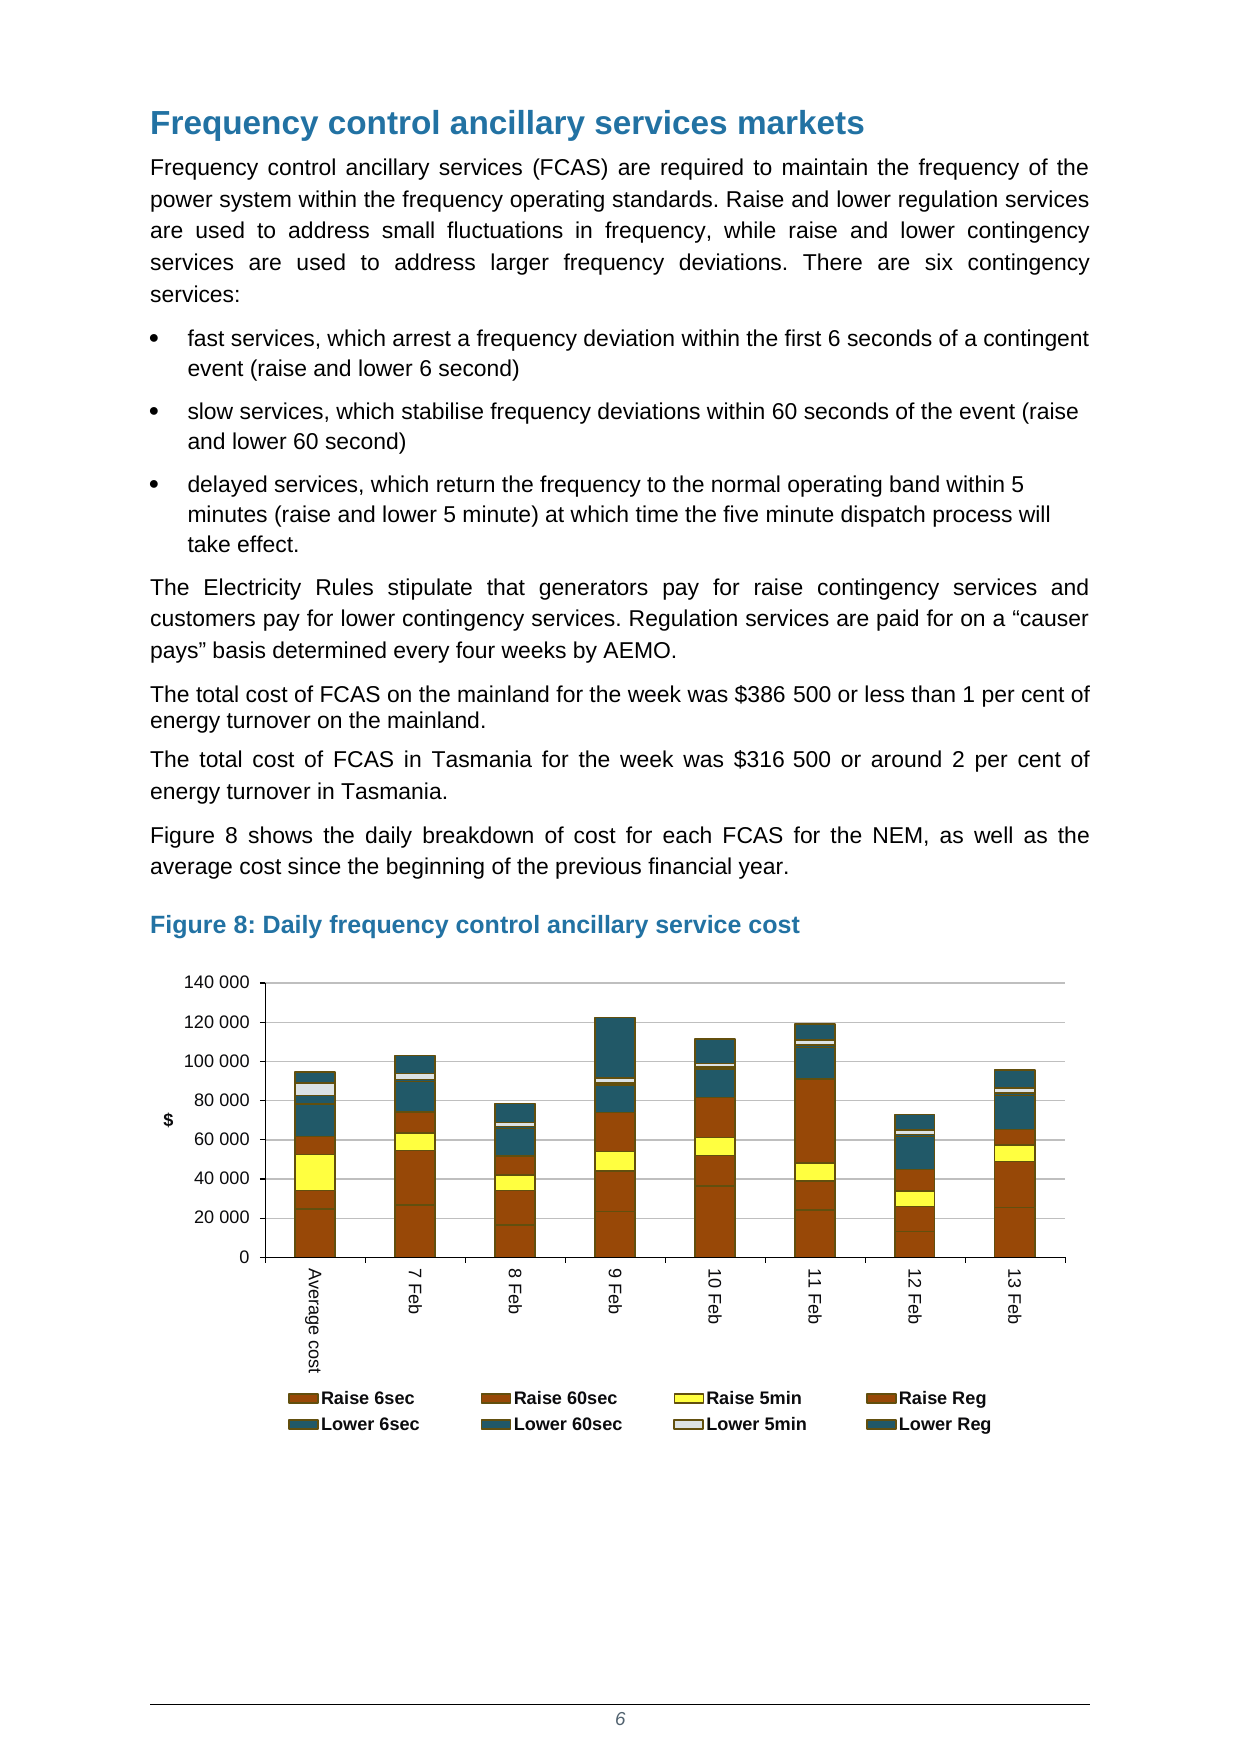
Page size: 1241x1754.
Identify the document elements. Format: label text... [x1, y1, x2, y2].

text The total cost of FCAS in Tasmania for the week was $316 500 or around 2 per cent of energy turnover in Tasmania. [150, 746, 1090, 804]
text slow services, which stabilise frequency deviations within 60 seconds of the event (raise and lower 60 second) [150, 398, 1090, 454]
text Frequency control ancillary services (FCAS) are required to maintain the frequency of the power system within the frequency operating standards. Raise and lower regulation services are used to address small fluctuations in frequency, while raise and lower contingency services are used to address larger frequency deviations. There are six contingency services: [150, 154, 1090, 307]
text The Electricity Rules stipulate that generators pay for raise contingency services and customers pay for lower contingency services. Regulation services are paid for on a “causer pays” basis determined every four weeks by AEMO. [150, 574, 1090, 663]
text The total cost of FCAS on the mainland for the week was $386 500 or less than 1 per cent of energy turnover on the mainland. [150, 681, 1090, 733]
text fast services, which arrest a frequency deviation within the first 6 seconds of a contingent event (raise and lower 6 second) [150, 325, 1090, 381]
subtitle Frequency control ancillary services markets [150, 103, 1090, 142]
text Figure 8 shows the daily breakdown of cost for each FCAS for the NEM, as well as the average cost since the beginning of the previous financial year. [150, 822, 1090, 879]
text delayed services, which return the frequency to the normal operating band within 5 minutes (raise and lower 5 minute) at which time the five minute dispatch process will take effect. [150, 471, 1090, 557]
